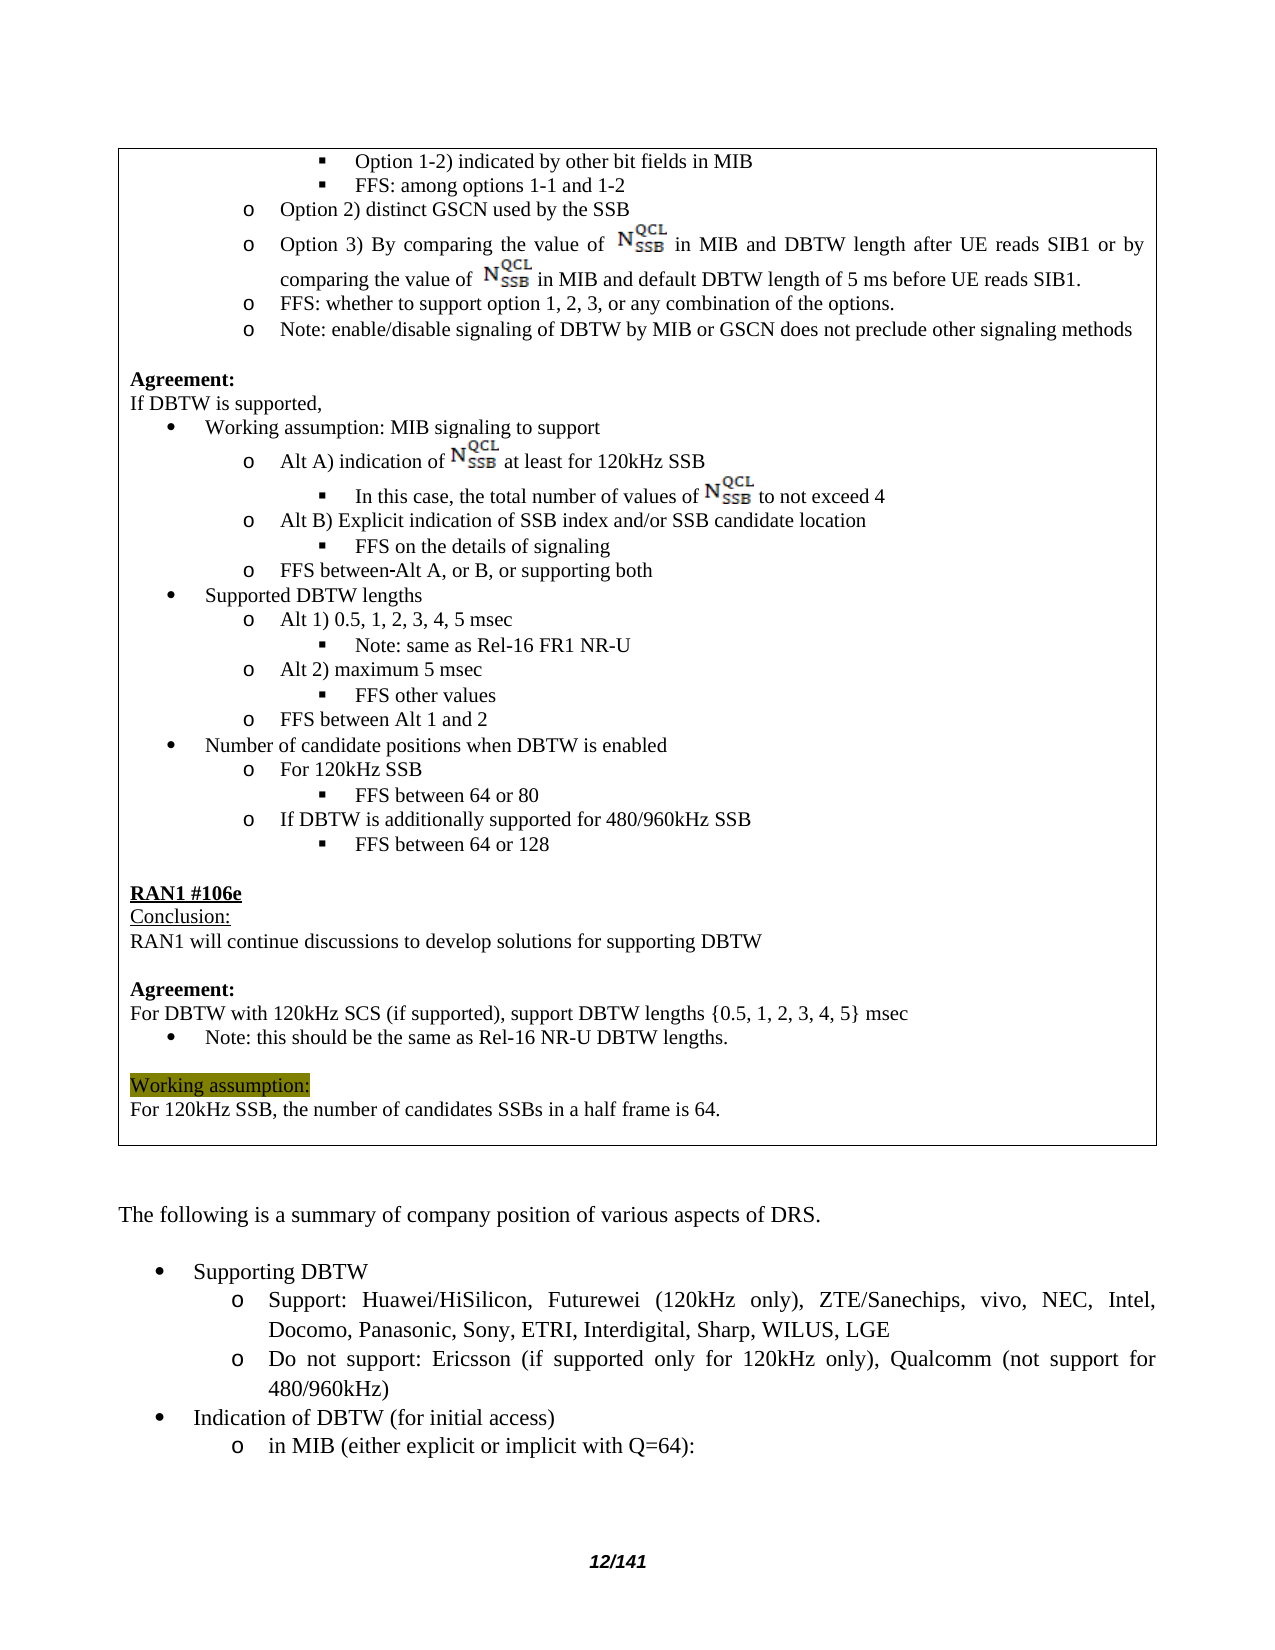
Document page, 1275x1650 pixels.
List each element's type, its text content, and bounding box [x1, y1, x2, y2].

picture [450, 438, 499, 468]
list Support: Huawei/HiSilicon, Futurewei (120kHz only), ZTE/Sanechips, vivo, NEC, Intel, Docomo, Panasonic, Sony, ETRI, Interdigital, Sharp, WILUS, LGE [231, 1286, 1157, 1343]
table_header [119, 149, 1156, 1145]
picture [483, 257, 532, 287]
picture [704, 474, 754, 504]
text The following is a summary of company position of various aspects of DRS. [118, 1201, 1157, 1227]
list Indication of DBTW (for initial access) [156, 1404, 1157, 1430]
list Do not support: Ericsson (if supported only for 120kHz only), Qualcomm (not support for 480/960kHz) [231, 1345, 1157, 1402]
list in MIB (either explicit or implicit with Q=64): [231, 1432, 1157, 1460]
list Supporting DBTW [156, 1258, 1157, 1284]
picture [617, 222, 667, 252]
